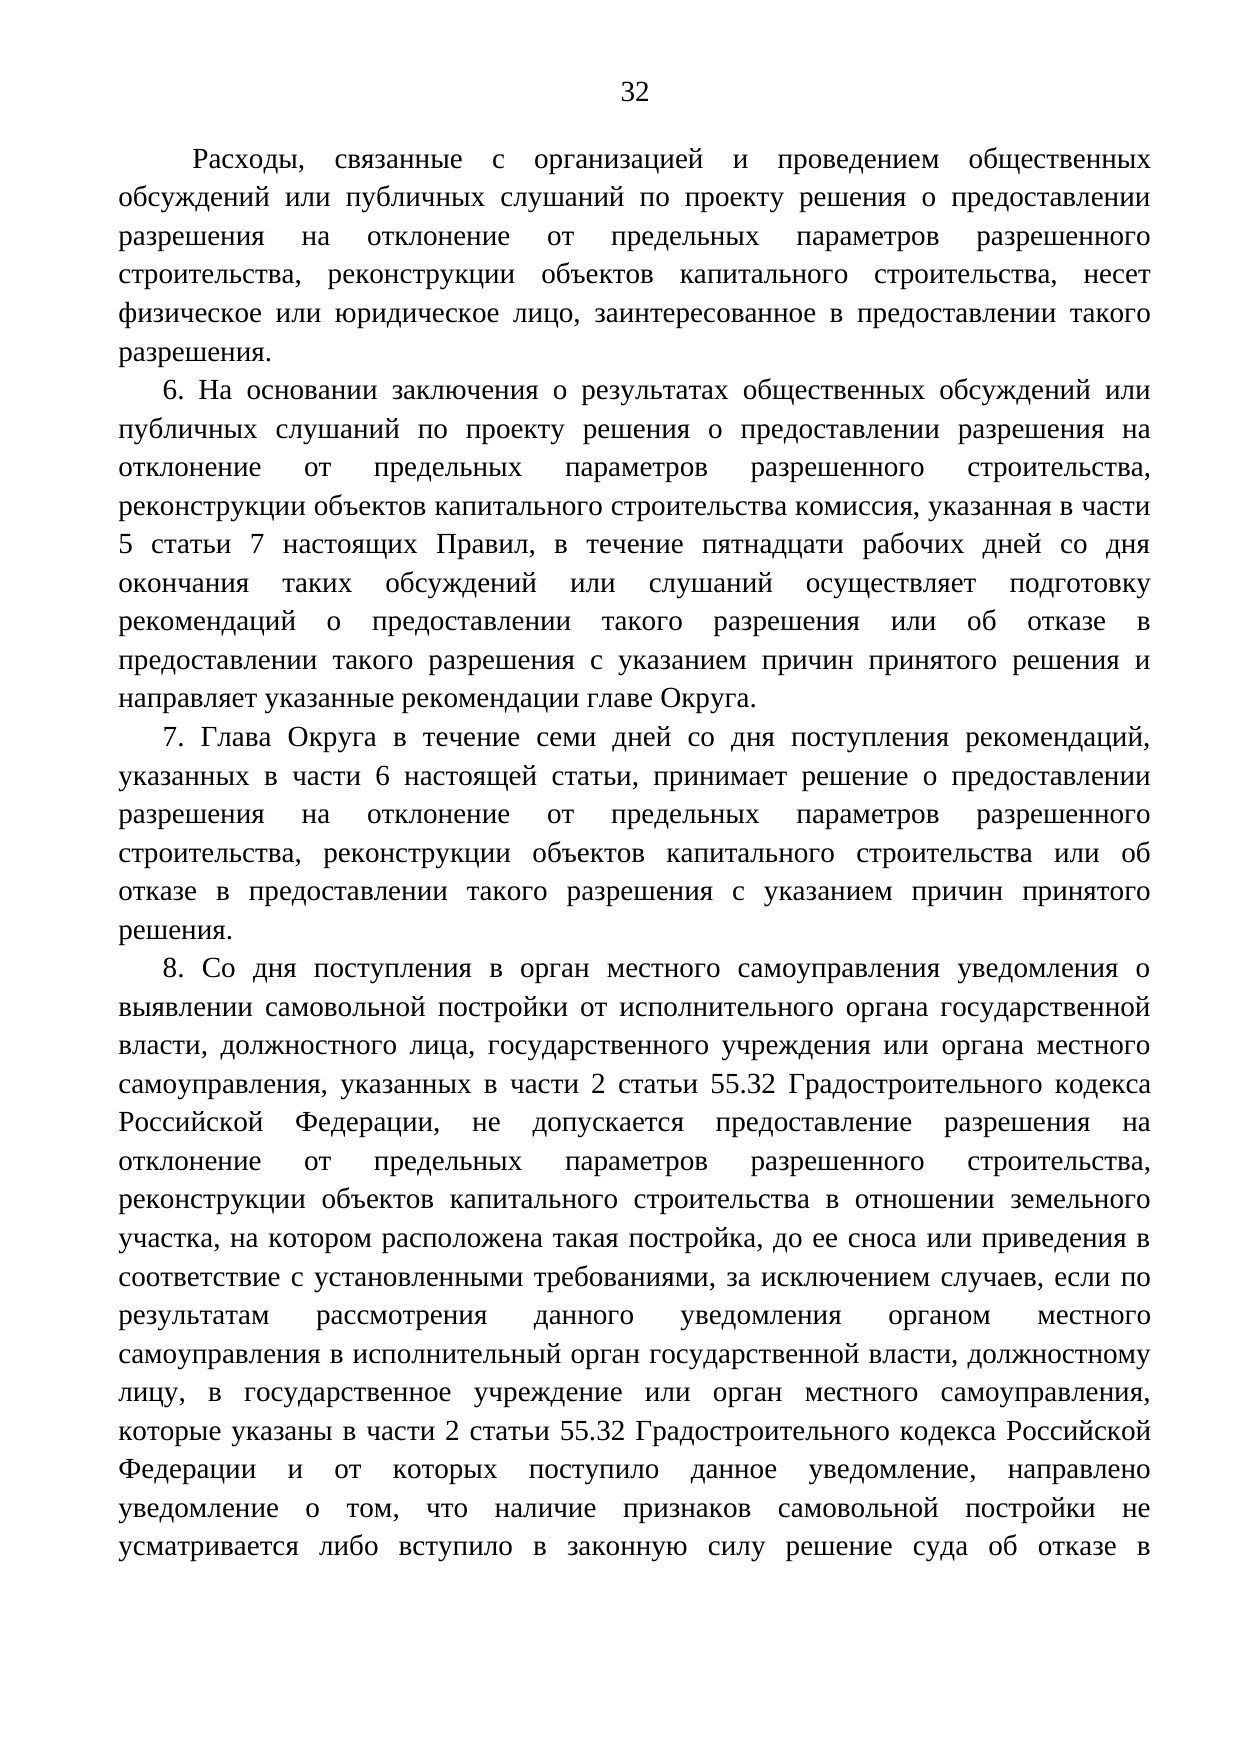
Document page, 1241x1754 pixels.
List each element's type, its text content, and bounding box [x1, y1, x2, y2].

text 6. На основании заключения о результатах общественных обсуждений или публичных слушаний по проекту решения о предоставлении разрешения на отклонение от предельных параметров разрешенного строительства, реконструкции объектов капитального строительства комиссия, указанная в части 5 статьи 7 настоящих Правил, в течение пятнадцати рабочих дней со дня окончания таких обсуждений или слушаний осуществляет подготовку рекомендаций о предоставлении такого разрешения или об отказе в предоставлении такого разрешения с указанием причин принятого решения и направляет указанные рекомендации главе Округа. [118, 372, 1152, 714]
text Расходы, связанные с организацией и проведением общественных обсуждений или публичных слушаний по проекту решения о предоставлении разрешения на отклонение от предельных параметров разрешенного строительства, реконструкции объектов капитального строительства, несет физическое или юридическое лицо, заинтересованное в предоставлении такого разрешения. [118, 141, 1152, 367]
text 7. Глава Округа в течение семи дней со дня поступления рекомендаций, указанных в части 6 настоящей статьи, принимает решение о предоставлении разрешения на отклонение от предельных параметров разрешенного строительства, реконструкции объектов капитального строительства или об отказе в предоставлении такого разрешения с указанием причин принятого решения. [118, 719, 1152, 945]
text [118, 950, 1152, 1562]
